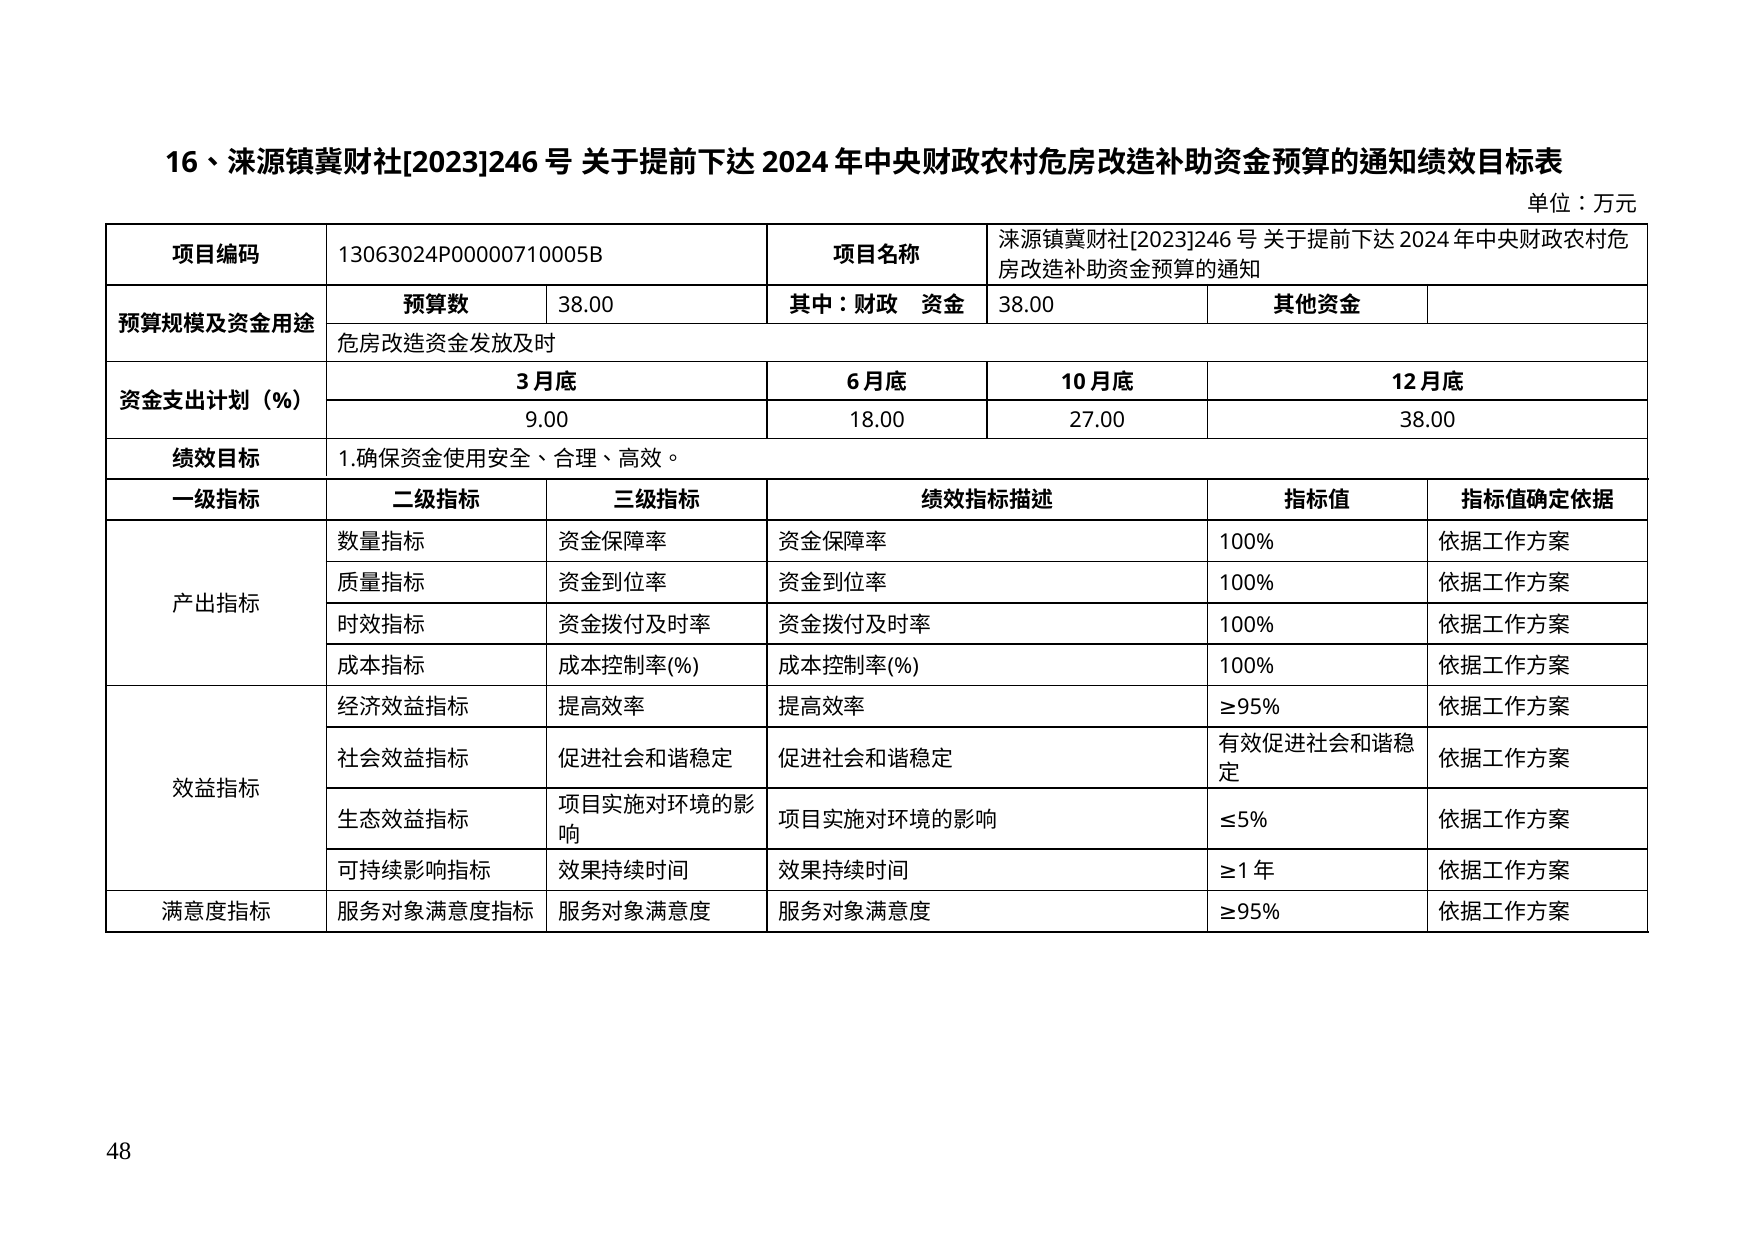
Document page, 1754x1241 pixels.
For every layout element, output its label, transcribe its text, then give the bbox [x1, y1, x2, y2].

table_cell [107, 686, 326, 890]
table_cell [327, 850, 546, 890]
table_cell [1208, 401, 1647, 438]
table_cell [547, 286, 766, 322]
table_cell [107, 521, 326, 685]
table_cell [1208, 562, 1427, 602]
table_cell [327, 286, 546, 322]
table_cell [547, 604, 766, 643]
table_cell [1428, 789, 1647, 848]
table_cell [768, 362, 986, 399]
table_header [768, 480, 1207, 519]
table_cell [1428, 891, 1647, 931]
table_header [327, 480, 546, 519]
text 16、涞源镇冀财社[2023]246号 关于提前下达2024年中央财政农村危房改造补助资金预算的通知绩效目标表 [106, 142, 1648, 181]
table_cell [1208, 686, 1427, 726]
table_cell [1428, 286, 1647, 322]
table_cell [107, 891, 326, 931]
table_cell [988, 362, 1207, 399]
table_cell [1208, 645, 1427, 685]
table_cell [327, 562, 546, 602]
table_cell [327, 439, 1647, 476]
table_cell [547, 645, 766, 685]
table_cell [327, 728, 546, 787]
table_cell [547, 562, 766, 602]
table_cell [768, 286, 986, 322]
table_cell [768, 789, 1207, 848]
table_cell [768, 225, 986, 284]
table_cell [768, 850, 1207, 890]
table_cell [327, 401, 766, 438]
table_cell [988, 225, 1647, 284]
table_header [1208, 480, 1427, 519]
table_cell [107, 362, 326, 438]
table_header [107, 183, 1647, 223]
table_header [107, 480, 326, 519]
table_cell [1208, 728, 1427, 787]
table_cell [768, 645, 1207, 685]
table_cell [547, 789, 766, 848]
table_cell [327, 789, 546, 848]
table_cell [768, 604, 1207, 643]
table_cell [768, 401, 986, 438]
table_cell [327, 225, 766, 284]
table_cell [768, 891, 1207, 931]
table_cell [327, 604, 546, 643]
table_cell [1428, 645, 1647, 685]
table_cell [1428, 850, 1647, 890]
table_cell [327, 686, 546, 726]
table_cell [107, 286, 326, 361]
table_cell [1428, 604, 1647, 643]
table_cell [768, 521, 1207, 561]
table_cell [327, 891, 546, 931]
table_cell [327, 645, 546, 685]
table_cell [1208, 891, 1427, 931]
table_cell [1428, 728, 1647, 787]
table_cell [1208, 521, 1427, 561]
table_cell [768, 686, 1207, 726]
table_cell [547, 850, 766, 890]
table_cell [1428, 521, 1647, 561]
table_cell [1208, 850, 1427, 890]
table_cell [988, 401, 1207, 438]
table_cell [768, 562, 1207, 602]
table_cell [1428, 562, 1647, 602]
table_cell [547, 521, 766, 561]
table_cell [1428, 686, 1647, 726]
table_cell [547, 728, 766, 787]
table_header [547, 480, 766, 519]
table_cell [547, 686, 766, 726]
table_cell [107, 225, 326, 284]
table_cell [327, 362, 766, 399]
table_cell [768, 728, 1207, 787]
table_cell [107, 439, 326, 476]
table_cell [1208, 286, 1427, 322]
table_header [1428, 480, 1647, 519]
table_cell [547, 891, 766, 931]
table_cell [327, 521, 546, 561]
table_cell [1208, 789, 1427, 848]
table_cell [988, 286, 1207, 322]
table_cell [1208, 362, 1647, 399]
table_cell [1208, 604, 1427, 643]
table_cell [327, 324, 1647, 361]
